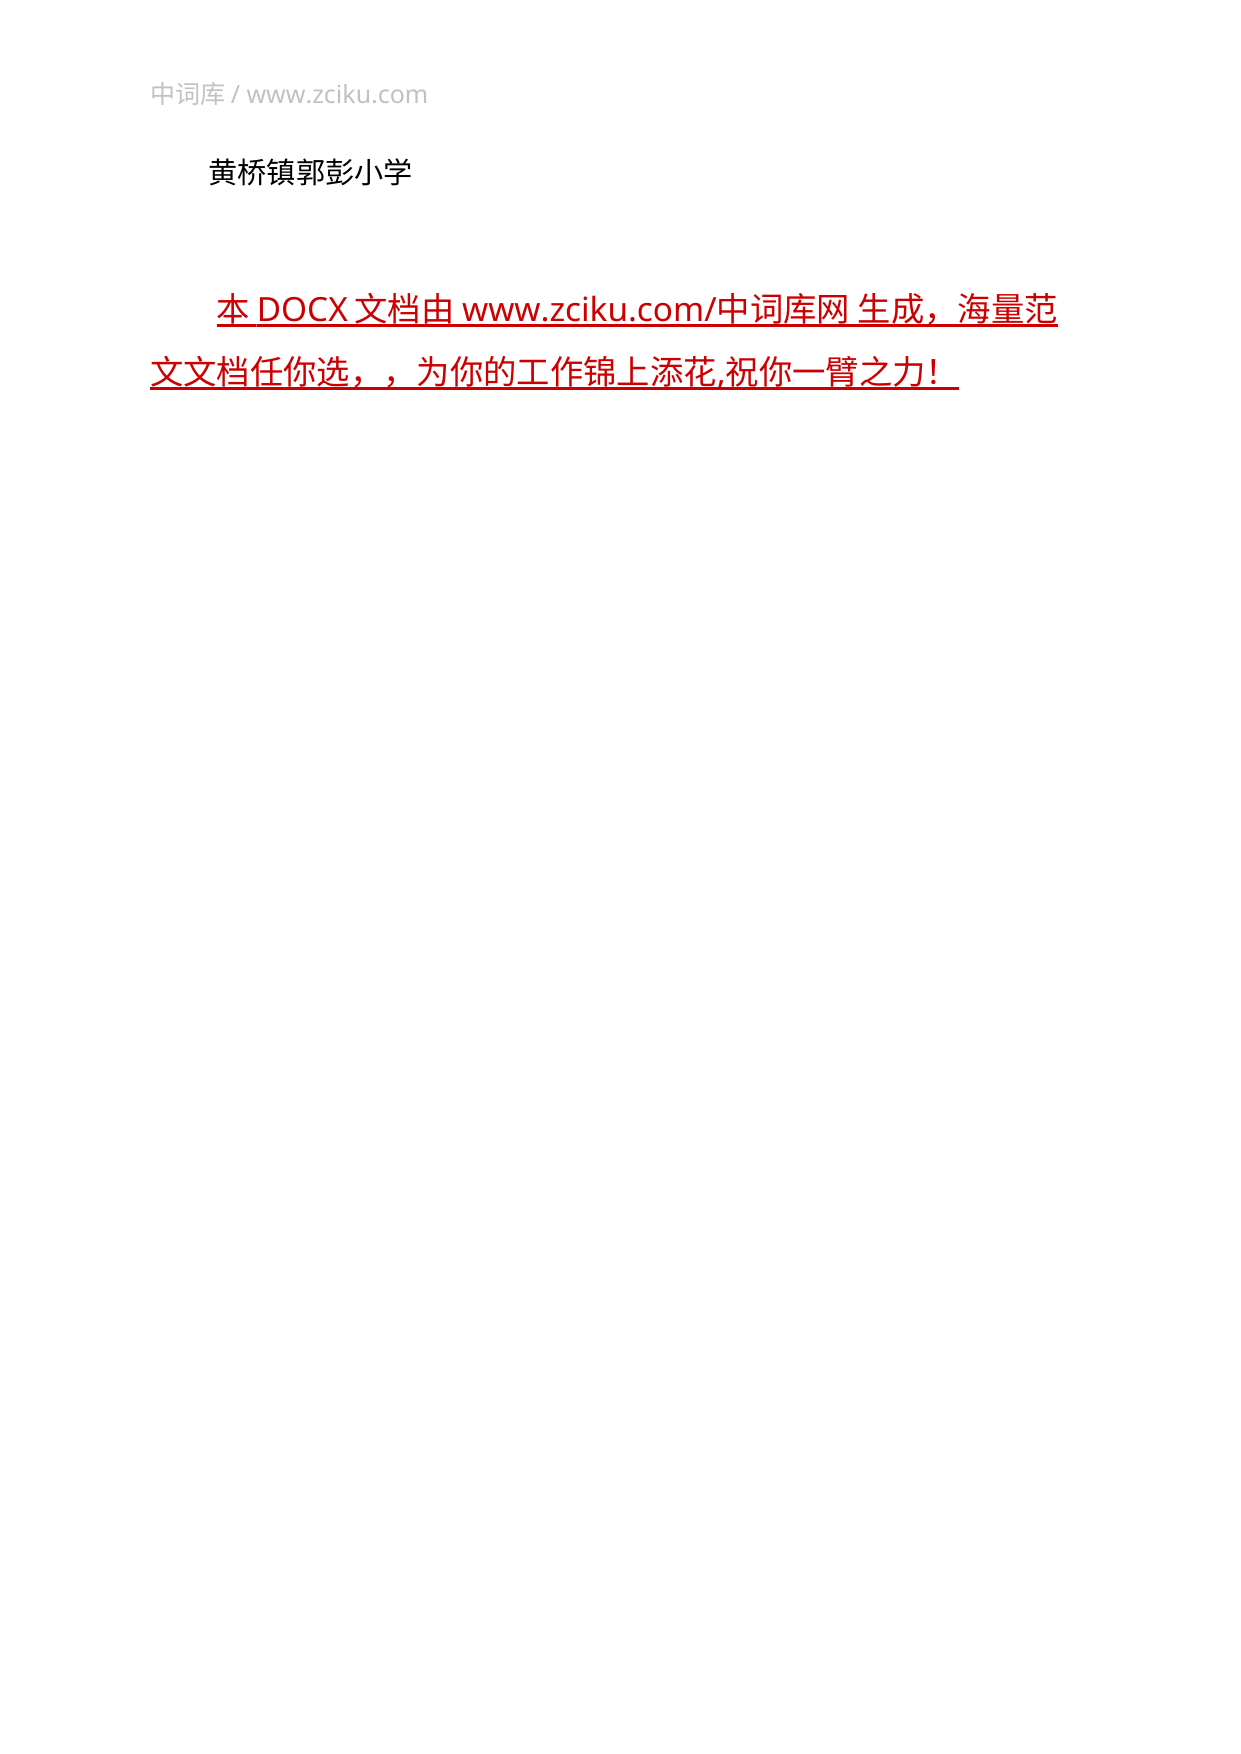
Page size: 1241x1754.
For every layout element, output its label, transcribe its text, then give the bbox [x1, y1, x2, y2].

text 黄桥镇郭彭小学 [150, 150, 1090, 192]
text 本DOCX文档由 www.zciku.com/中词库网 生成，海量范文文档任你选，，为你的工作锦上添花,祝你一臂之力！ [150, 283, 1090, 394]
